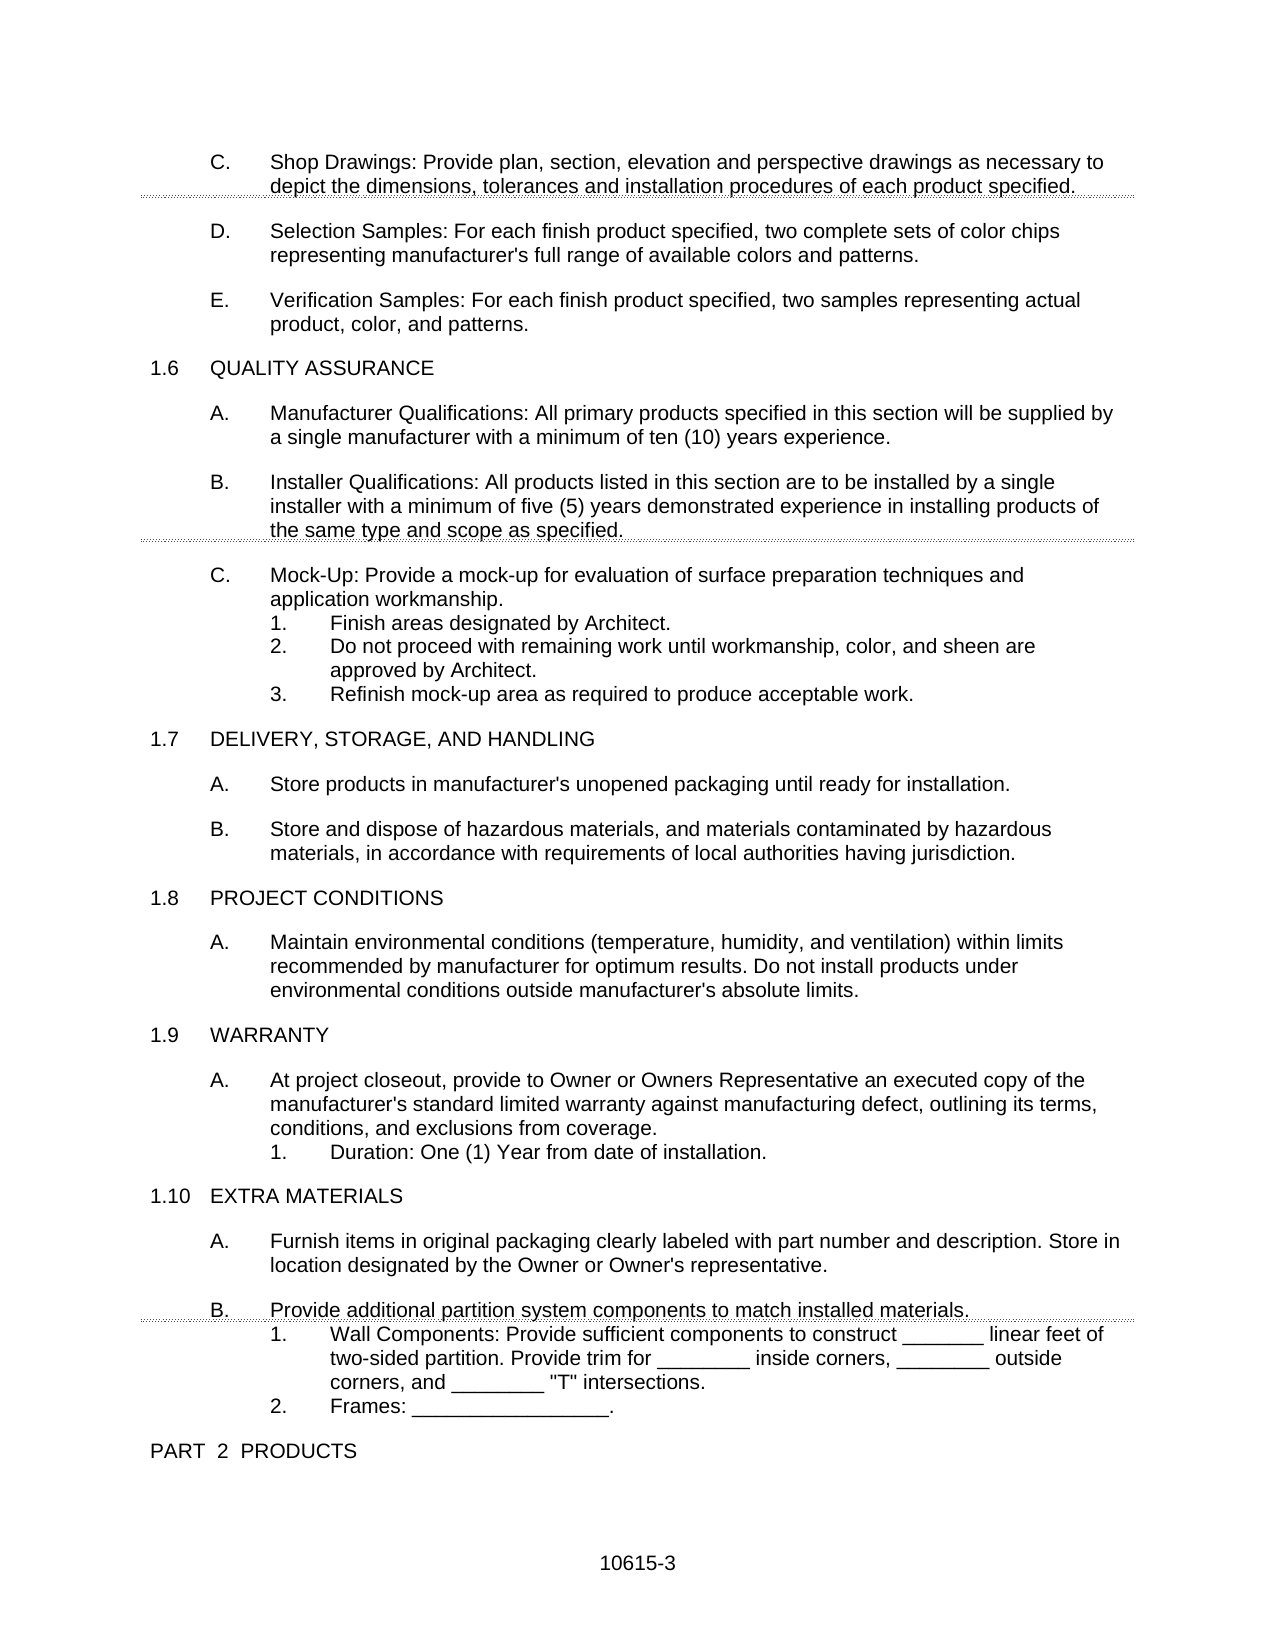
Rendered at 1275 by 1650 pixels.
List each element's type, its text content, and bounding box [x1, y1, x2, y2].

list Provide additional partition system components to match installed materials. [210, 1298, 1125, 1322]
list PRODUCTS [150, 1438, 1125, 1462]
list Refinish mock-up area as required to produce acceptable work. [270, 682, 1125, 706]
list Installer Qualifications: All products listed in this section are to be installed by a single installer with a minimum of five (5) years demonstrated experience in installing products of the same type and scope as specified. [210, 470, 1125, 542]
list Verification Samples: For each finish product specified, two samples representing actual product, color, and patterns. [210, 287, 1125, 335]
list Maintain environmental conditions (temperature, humidity, and ventilation) within limits recommended by manufacturer for optimum results. Do not install products under environmental conditions outside manufacturer's absolute limits. [210, 930, 1125, 1002]
list DELIVERY, STORAGE, AND HANDLING [150, 727, 1125, 751]
list Store and dispose of hazardous materials, and materials contaminated by hazardous materials, in accordance with requirements of local authorities having jurisdiction. [210, 817, 1125, 864]
list Manufacturer Qualifications: All primary products specified in this section will be supplied by a single manufacturer with a minimum of ten (10) years experience. [210, 401, 1125, 449]
list Furnish items in original packaging clearly labeled with part number and description. Store in location designated by the Owner or Owner's representative. [210, 1229, 1125, 1277]
list Shop Drawings: Provide plan, section, elevation and perspective drawings as necessary to depict the dimensions, tolerances and installation procedures of each product specified. [210, 150, 1125, 198]
list Duration: One (1) Year from date of installation. [270, 1139, 1125, 1163]
list WARRANTY [150, 1023, 1125, 1047]
list Finish areas designated by Architect. [270, 610, 1125, 634]
list Do not proceed with remaining work until workmanship, color, and sheen are approved by Architect. [270, 634, 1125, 682]
list Mock-Up: Provide a mock-up for evaluation of surface preparation techniques and application workmanship. [210, 562, 1125, 610]
list Selection Samples: For each finish product specified, two complete sets of color chips representing manufacturer's full range of available colors and patterns. [210, 219, 1125, 267]
list Store products in manufacturer's unopened packaging until ready for installation. [210, 772, 1125, 796]
list PROJECT CONDITIONS [150, 885, 1125, 909]
list At project closeout, provide to Owner or Owners Representative an executed copy of the manufacturer's standard limited warranty against manufacturing defect, outlining its terms, conditions, and exclusions from coverage. [210, 1068, 1125, 1139]
list Frames: _________________. [270, 1394, 1125, 1418]
list Wall Components: Provide sufficient components to construct _______ linear feet of two-sided partition. Provide trim for ________ inside corners, ________ outside corners, and ________ "T" intersections. [270, 1322, 1125, 1394]
list QUALITY ASSURANCE [150, 356, 1125, 380]
list EXTRA MATERIALS [150, 1184, 1125, 1208]
